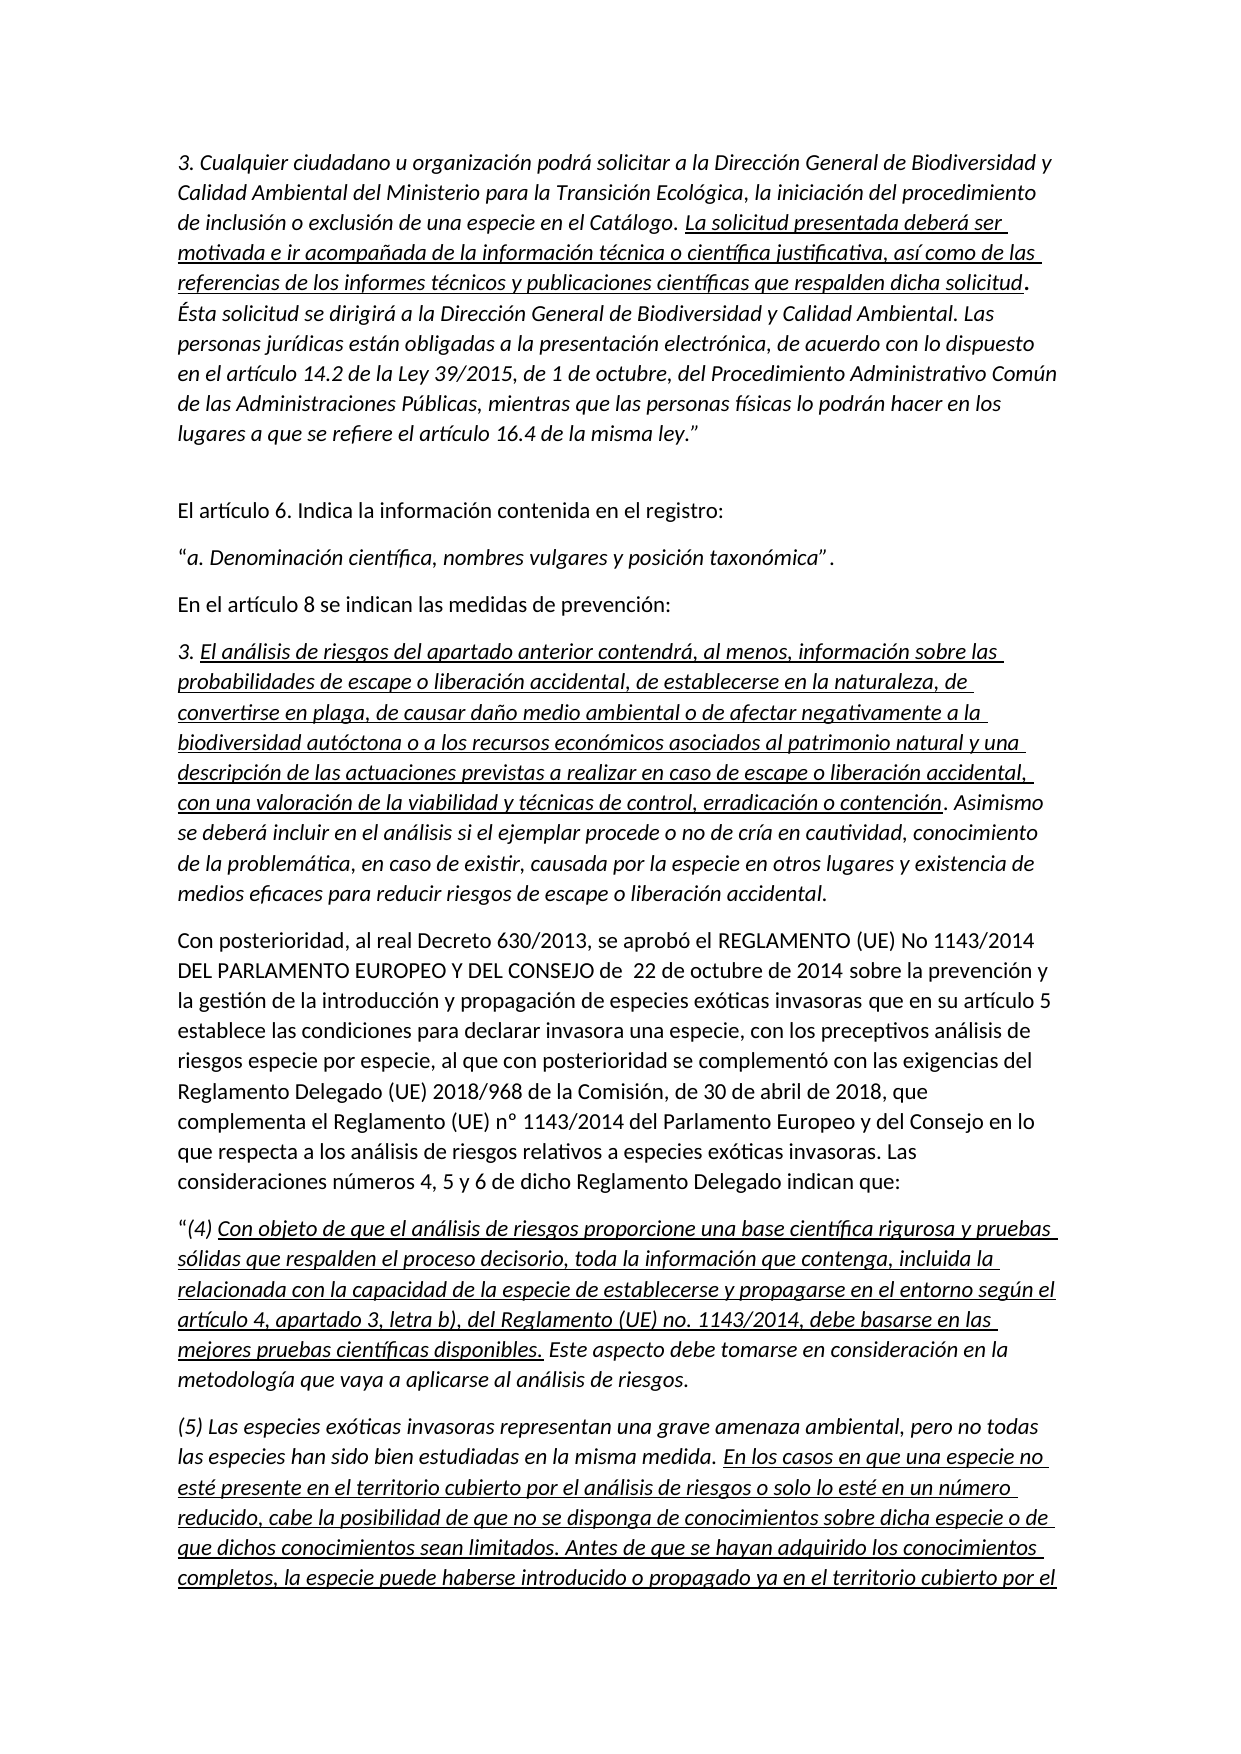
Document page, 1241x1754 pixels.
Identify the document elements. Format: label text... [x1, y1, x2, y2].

text 3. Cualquier ciudadano u organización podrá solicitar a la Dirección General de Biodiversidad y Calidad Ambiental del Ministerio para la Transición Ecológica, la iniciación del procedimiento de inclusión o exclusión de una especie en el Catálogo. La solicitud presentada deberá ser motivada e ir acompañada de la información técnica o científica justificativa, así como de las referencias de los informes técnicos y publicaciones científicas que respalden dicha solicitud. Ésta solicitud se dirigirá a la Dirección General de Biodiversidad y Calidad Ambiental. Las personas jurídicas están obligadas a la presentación electrónica, de acuerdo con lo dispuesto en el artículo 14.2 de la Ley 39/2015, de 1 de octubre, del Procedimiento Administrativo Común de las Administraciones Públicas, mientras que las personas físicas lo podrán hacer en los lugares a que se refiere el artículo 16.4 de la misma ley.” [177, 148, 1063, 447]
text 3. El análisis de riesgos del apartado anterior contendrá, al menos, información sobre las probabilidades de escape o liberación accidental, de establecerse en la naturaleza, de convertirse en plaga, de causar daño medio ambiental o de afectar negativamente a la biodiversidad autóctona o a los recursos económicos asociados al patrimonio natural y una descripción de las actuaciones previstas a realizar en caso de escape o liberación accidental, con una valoración de la viabilidad y técnicas de control, erradicación o contención. Asimismo se deberá incluir en el análisis si el ejemplar procede o no de cría en cautividad, conocimiento de la problemática, en caso de existir, causada por la especie en otros lugares y existencia de medios eficaces para reducir riesgos de escape o liberación accidental. [177, 637, 1063, 907]
text “a. Denominación científica, nombres vulgares y posición taxonómica”. [177, 543, 1063, 571]
text El artículo 6. Indica la información contenida en el registro: [177, 466, 1063, 524]
text En el artículo 8 se indican las medidas de prevención: [177, 590, 1063, 618]
text Con posterioridad, al real Decreto 630/2013, se aprobó el REGLAMENTO (UE) No 1143/2014 DEL PARLAMENTO EUROPEO Y DEL CONSEJO de 22 de octubre de 2014 sobre la prevención y la gestión de la introducción y propagación de especies exóticas invasoras que en su artículo 5 establece las condiciones para declarar invasora una especie, con los preceptivos análisis de riesgos especie por especie, al que con posterioridad se complementó con las exigencias del Reglamento Delegado (UE) 2018/968 de la Comisión, de 30 de abril de 2018, que complementa el Reglamento (UE) nº 1143/2014 del Parlamento Europeo y del Consejo en lo que respecta a los análisis de riesgos relativos a especies exóticas invasoras. Las consideraciones números 4, 5 y 6 de dicho Reglamento Delegado indican que: [177, 926, 1063, 1195]
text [177, 1412, 1063, 1591]
text “(4) Con objeto de que el análisis de riesgos proporcione una base científica rigurosa y pruebas sólidas que respalden el proceso decisorio, toda la información que contenga, incluida la relacionada con la capacidad de la especie de establecerse y propagarse en el entorno según el artículo 4, apartado 3, letra b), del Reglamento (UE) no. 1143/2014, debe basarse en las mejores pruebas científicas disponibles. Este aspecto debe tomarse en consideración en la metodología que vaya a aplicarse al análisis de riesgos. [177, 1214, 1063, 1393]
